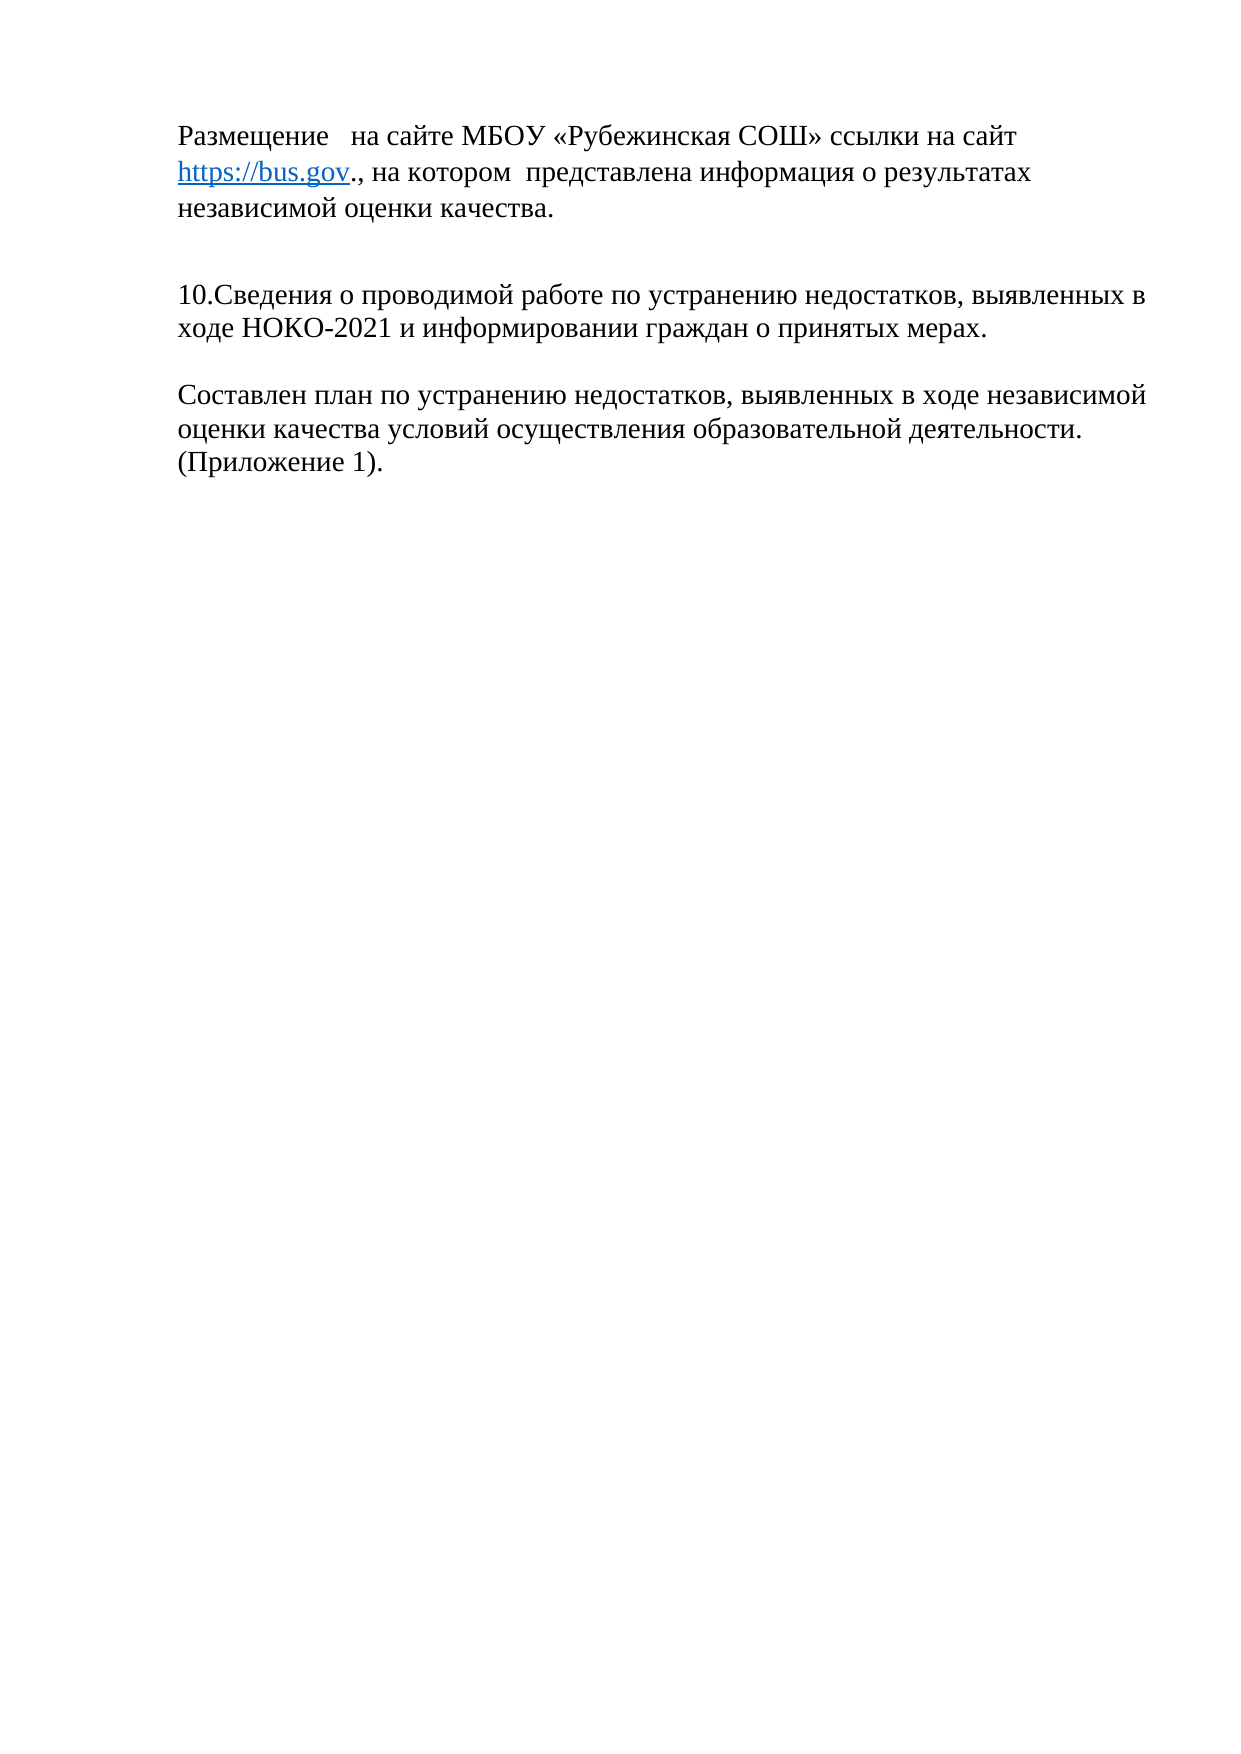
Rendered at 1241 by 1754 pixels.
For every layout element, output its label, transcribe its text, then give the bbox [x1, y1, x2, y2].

text Составлен план по устранению недостатков, выявленных в ходе независимой оценки качества условий осуществления образовательной деятельности. (Приложение 1). [177, 377, 1152, 478]
text Размещение на сайте МБОУ «Рубежинская СОШ» ссылки на сайт https://bus.gov., на котором представлена информация о результатах независимой оценки качества. [177, 118, 1152, 224]
text 10.Сведения о проводимой работе по устранению недостатков, выявленных в ходе НОКО-2021 и информировании граждан о принятых мерах. [177, 277, 1152, 344]
